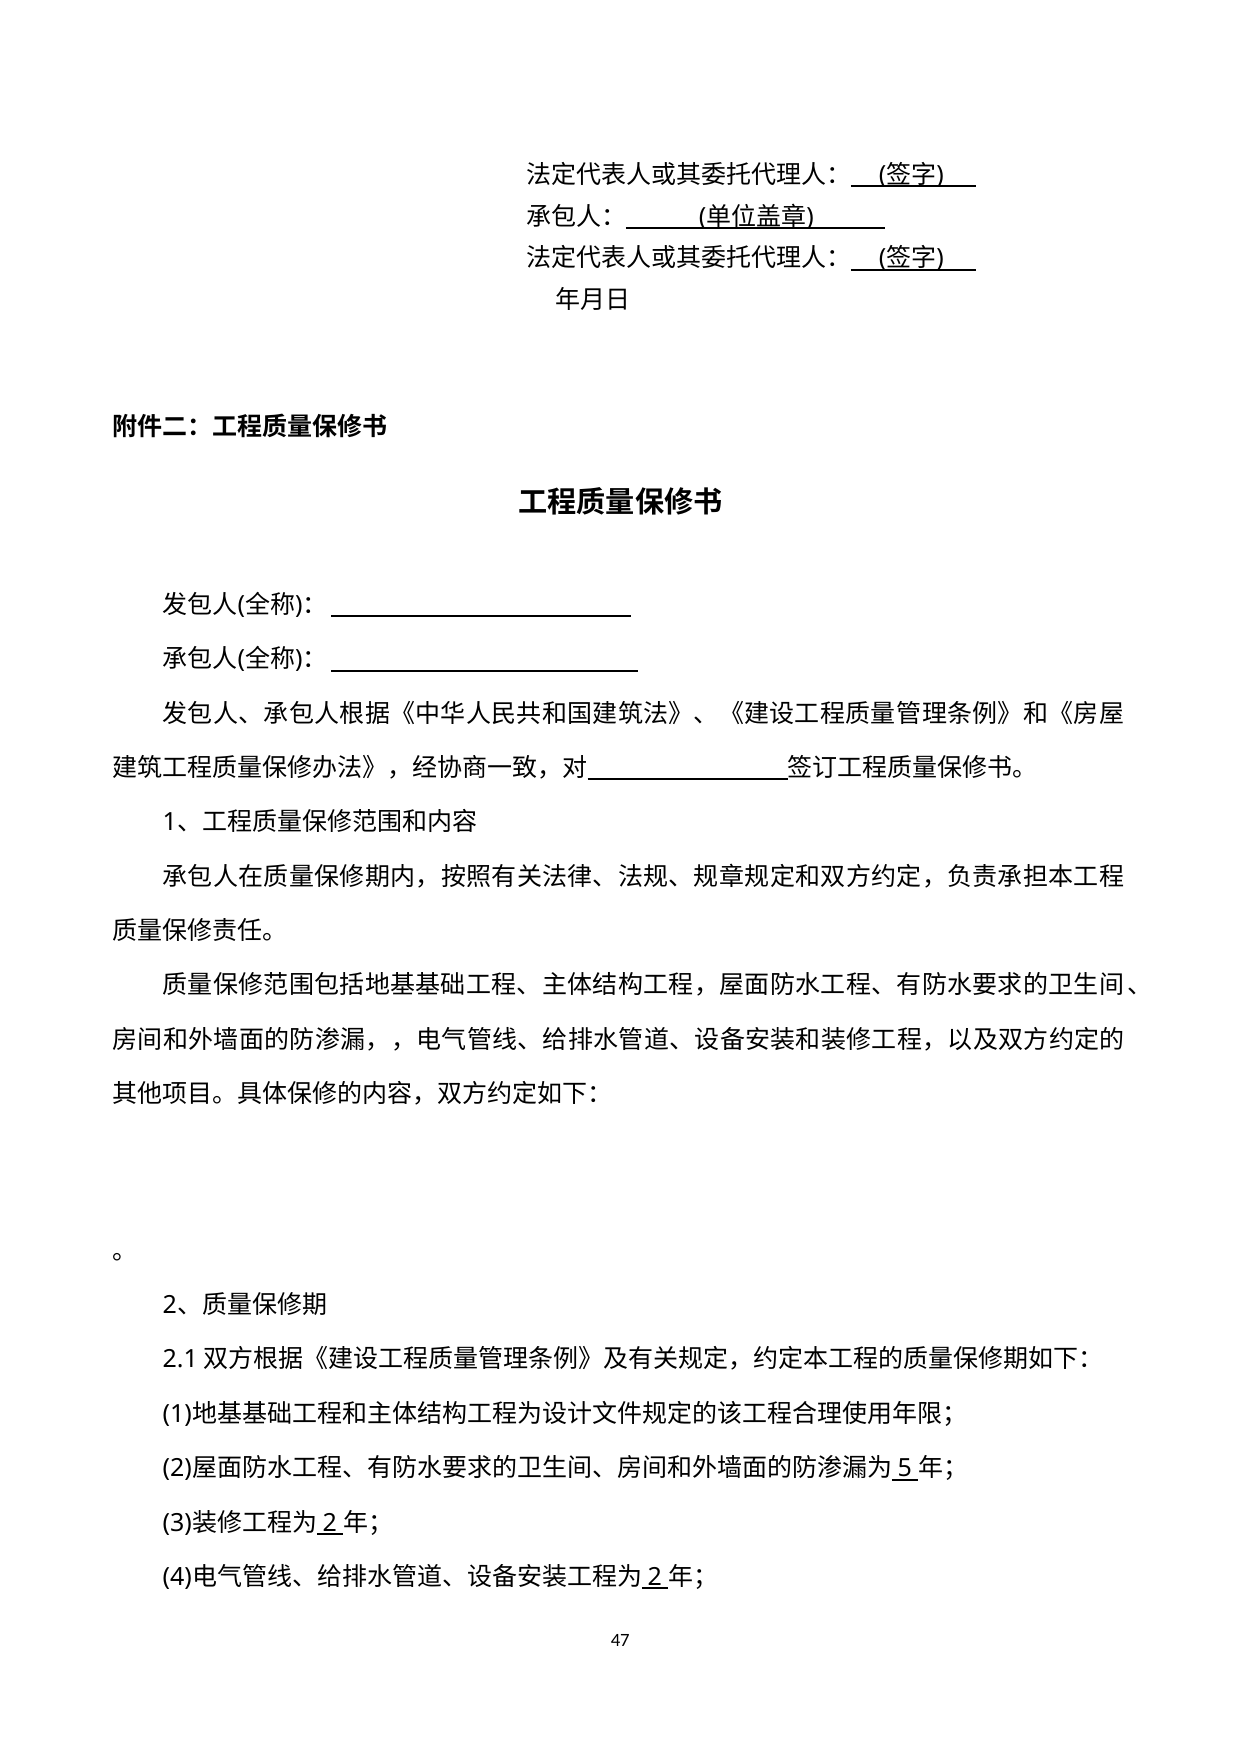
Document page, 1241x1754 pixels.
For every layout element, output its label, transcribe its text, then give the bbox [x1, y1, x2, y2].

text 工程质量保修书 [112, 478, 1128, 520]
text 承包人(全称)： [112, 639, 1128, 675]
text 2、质量保修期 [112, 1284, 1128, 1321]
text 1、工程质量保修范围和内容 [112, 802, 1128, 838]
text (3)装修工程为 2 年； [112, 1502, 1128, 1538]
text 发包人、承包人根据《中华人民共和国建筑法》、《建设工程质量管理条例》和《房屋建筑工程质量保修办法》，经协商一致，对 签订工程质量保修书。 [112, 693, 1128, 784]
text 发包人(全称)： [112, 584, 1128, 621]
text 附件二：工程质量保修书 [112, 387, 1128, 448]
text 承包人： (单位盖章) [112, 192, 1128, 233]
text 承包人在质量保修期内，按照有关法律、法规、规章规定和双方约定，负责承担本工程质量保修责任。 [112, 856, 1128, 947]
text (1)地基基础工程和主体结构工程为设计文件规定的该工程合理使用年限； [112, 1393, 1128, 1429]
text (2)屋面防水工程、有防水要求的卫生间、房间和外墙面的防渗漏为 5 年； [112, 1448, 1128, 1484]
text 2.1双方根据《建设工程质量管理条例》及有关规定，约定本工程的质量保修期如下： [112, 1339, 1128, 1375]
text 法定代表人或其委托代理人： (签字) [112, 150, 1128, 192]
text (4)电气管线、给排水管道、设备安装工程为 2 年； [112, 1556, 1128, 1593]
text 。 [112, 1230, 1128, 1266]
text 质量保修范围包括地基基础工程、主体结构工程，屋面防水工程、有防水要求的卫生间、房间和外墙面的防渗漏，，电气管线、给排水管道、设备安装和装修工程，以及双方约定的其他项目。具体保修的内容，双方约定如下： [112, 965, 1128, 1110]
text 法定代表人或其委托代理人： (签字) [112, 233, 1128, 275]
text 年月日 [112, 275, 1128, 317]
